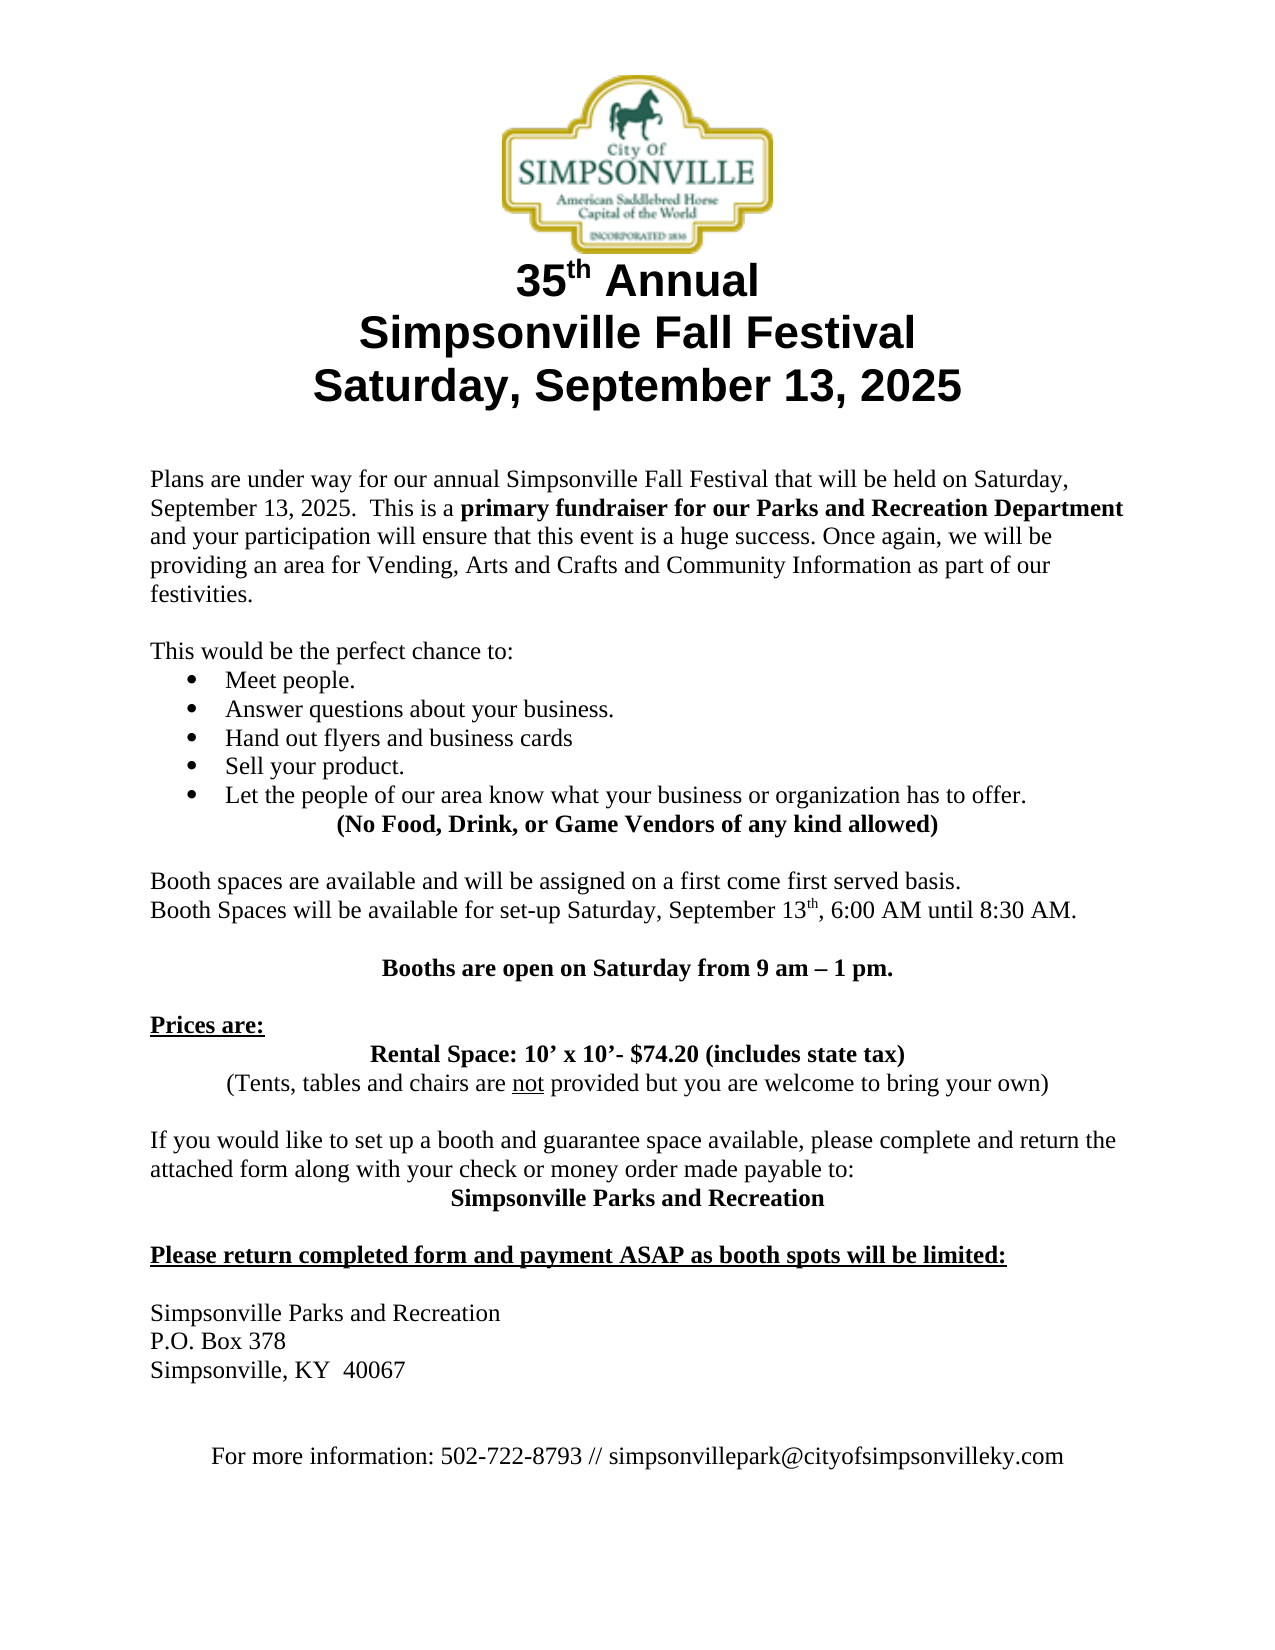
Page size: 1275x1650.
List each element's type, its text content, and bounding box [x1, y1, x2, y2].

table_header Simpsonville Fall Festival Saturday, September 13, 2025 [81, 306, 1194, 464]
text Please return completed form and payment ASAP as booth spots will be limited: [150, 1240, 1125, 1269]
text (Tents, tables and chairs are not provided but you are welcome to bring your own) [150, 1068, 1125, 1096]
list Hand out flyers and business cards [187, 723, 1125, 751]
list Sell your product. [187, 751, 1125, 780]
text Plans are under way for our annual Simpsonville Fall Festival that will be held on Saturday, September 13, 2025. This is a primary fundraiser for our Parks and Recreation Department and your participation will ensure that this event is a huge success. Once again, we will be providing an area for Vending, Arts and Crafts and Community Information as part of our festivities. [150, 464, 1125, 608]
text Simpsonville Parks and Recreation [150, 1298, 1125, 1326]
text Booths are open on Saturday from 9 am – 1 pm. [150, 953, 1125, 981]
list Let the people of our area know what your business or organization has to offer. [187, 780, 1125, 809]
text Booth spaces are available and will be assigned on a first come first served basis. [150, 866, 1125, 895]
text Rental Space: 10’ x 10’- $74.20 (includes state tax) [150, 1039, 1125, 1068]
text Simpsonville Parks and Recreation [150, 1183, 1125, 1211]
text Booth Spaces will be available for set-up Saturday, September 13th, 6:00 AM until 8:30 AM. [150, 895, 1125, 924]
list Meet people. [187, 665, 1125, 694]
list Answer questions about your business. [187, 694, 1125, 723]
picture [501, 75, 774, 254]
text If you would like to set up a booth and guarantee space available, please complete and return the attached form along with your check or money order made payable to: [150, 1125, 1125, 1183]
text Prices are: [150, 1010, 1125, 1039]
text P.O. Box 378 [150, 1326, 1125, 1355]
text Simpsonville, KY 40067 [150, 1355, 1125, 1384]
text 35th Annual [150, 253, 1125, 306]
text For more information: 502-722-8793 // simpsonvillepark@cityofsimpsonvilleky.com [150, 1441, 1125, 1470]
text (No Food, Drink, or Game Vendors of any kind allowed) [150, 809, 1125, 838]
text This would be the perfect chance to: [150, 636, 1125, 665]
